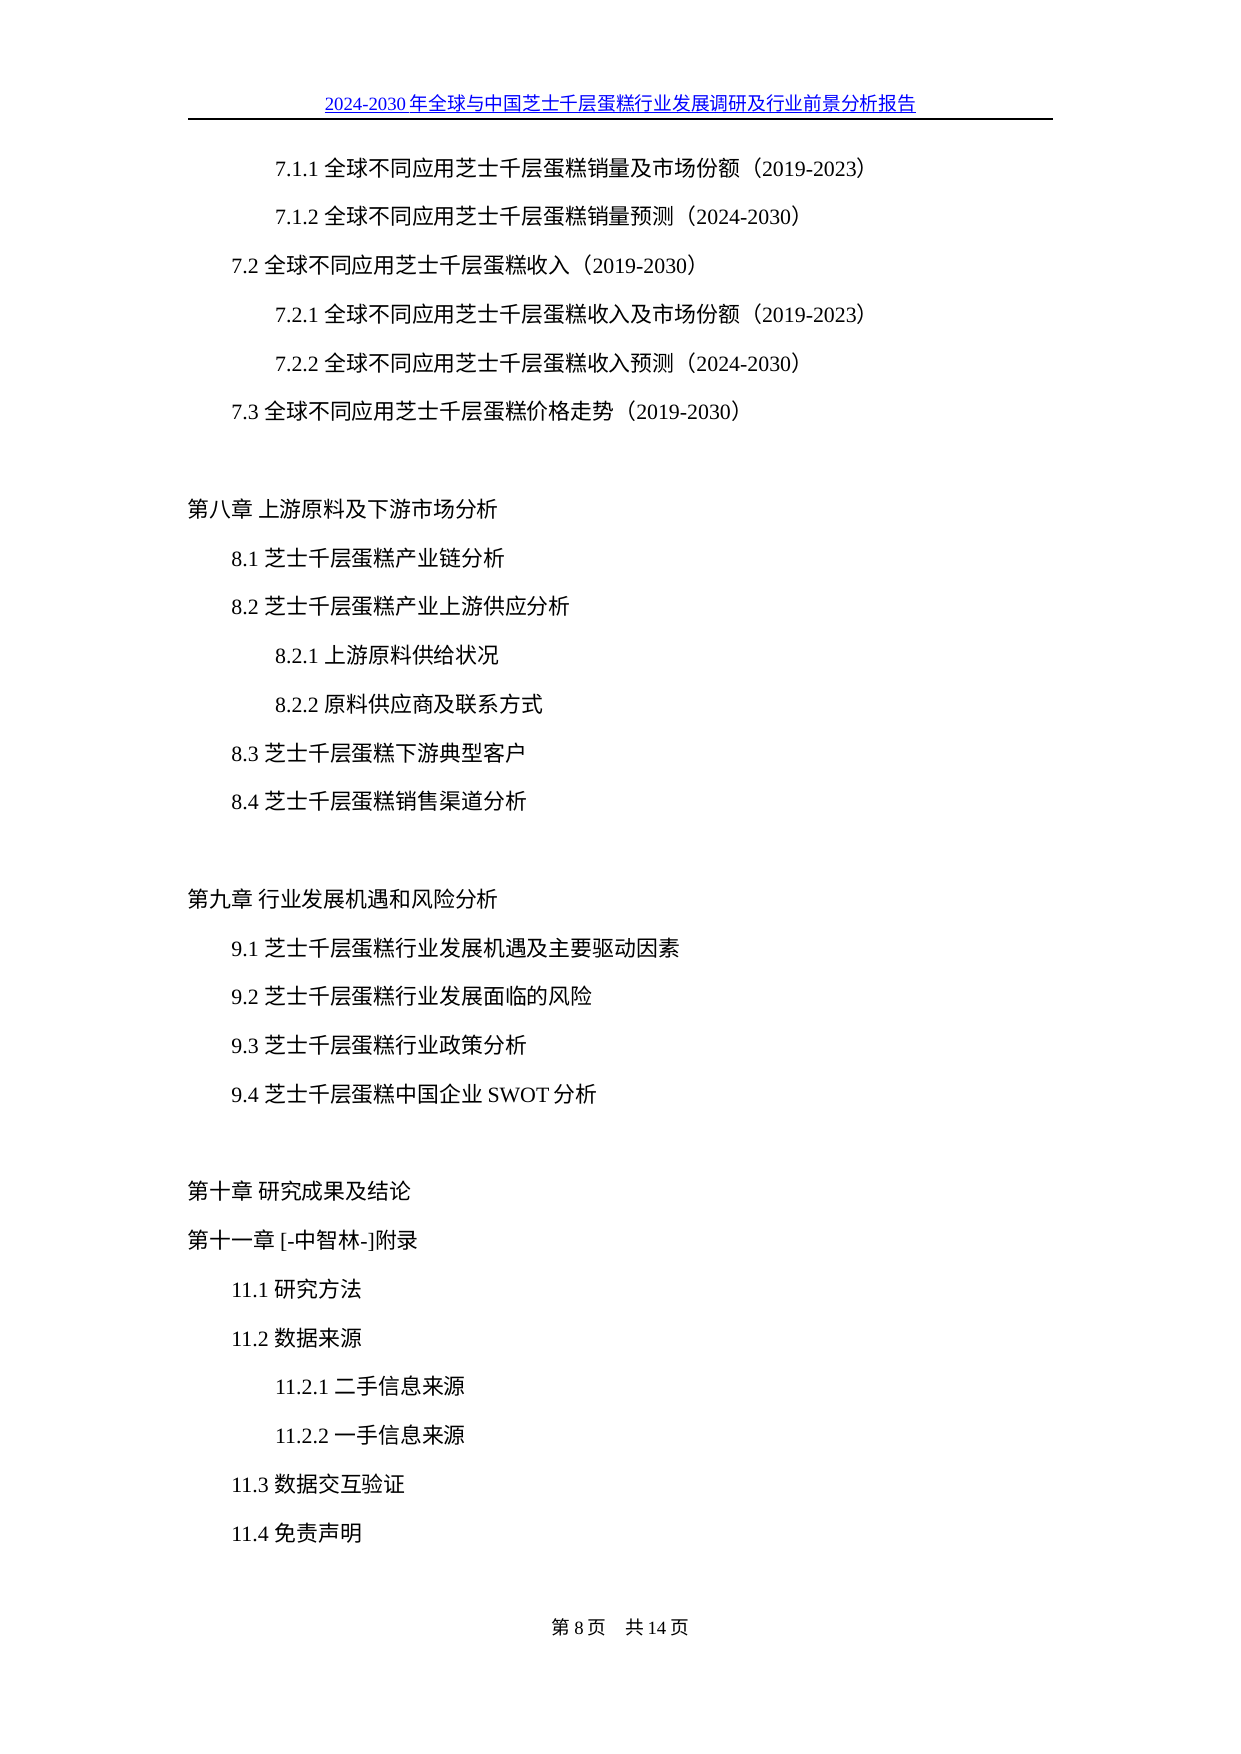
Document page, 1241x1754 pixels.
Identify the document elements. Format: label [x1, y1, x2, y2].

text [187, 150, 1053, 1548]
